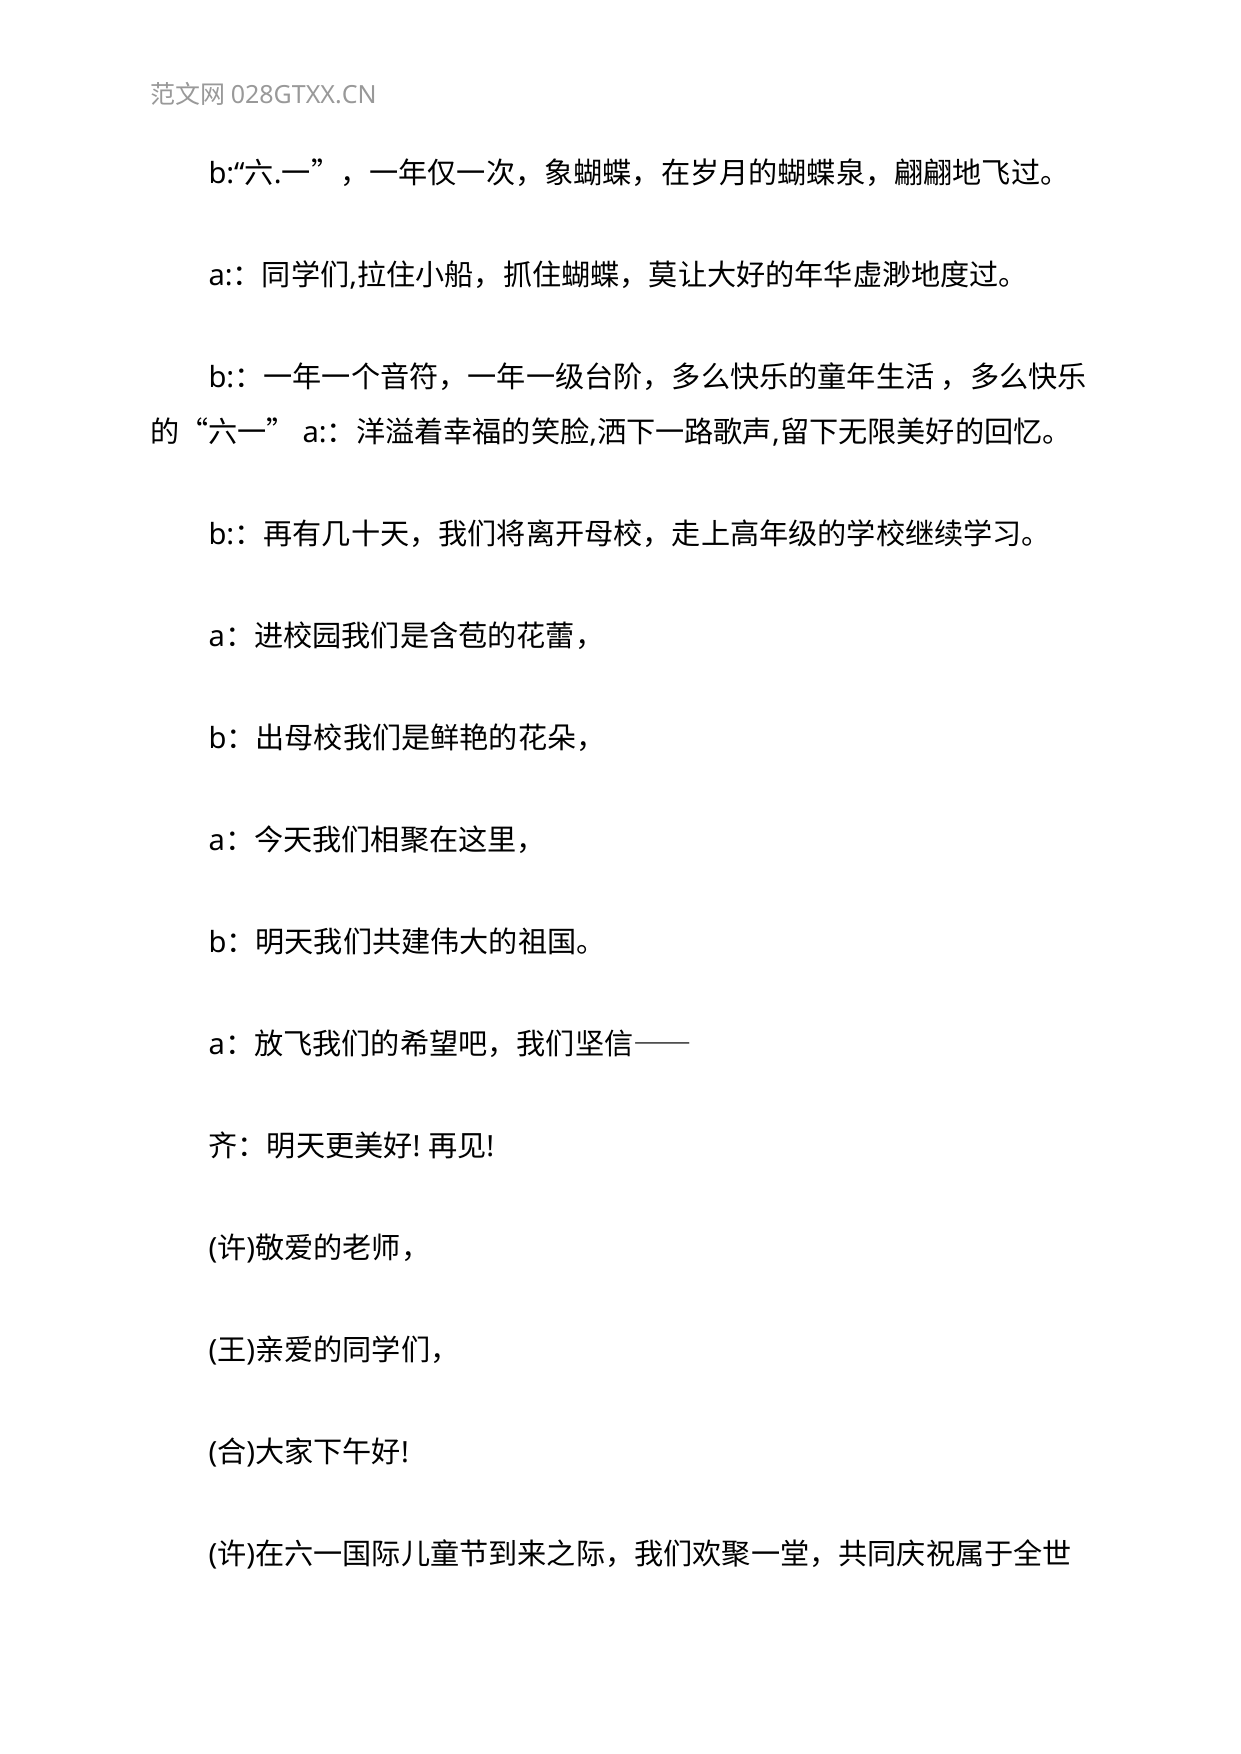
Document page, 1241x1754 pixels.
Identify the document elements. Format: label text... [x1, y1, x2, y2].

text b：明天我们共建伟大的祖国。 [150, 919, 1090, 961]
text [150, 1531, 1090, 1573]
text (王)亲爱的同学们， [150, 1327, 1090, 1369]
text b:：一年一个音符，一年一级台阶，多么快乐的童年生活 ，多么快乐的“六一” a:：洋溢着幸福的笑脸,洒下一路歌声,留下无限美好的回忆。 [150, 354, 1090, 451]
text 齐：明天更美好! 再见! [150, 1123, 1090, 1165]
text (许)敬爱的老师， [150, 1225, 1090, 1267]
text a：今天我们相聚在这里， [150, 817, 1090, 859]
text b:“六.一”，一年仅一次，象蝴蝶，在岁月的蝴蝶泉，翩翩地飞过。 [150, 150, 1090, 192]
text (合)大家下午好! [150, 1429, 1090, 1471]
text b：出母校我们是鲜艳的花朵， [150, 715, 1090, 757]
text a：进校园我们是含苞的花蕾， [150, 613, 1090, 655]
text a：放飞我们的希望吧，我们坚信—— [150, 1021, 1090, 1063]
text b:：再有几十天，我们将离开母校，走上高年级的学校继续学习。 [150, 511, 1090, 553]
text a:：同学们,拉住小船，抓住蝴蝶，莫让大好的年华虚渺地度过。 [150, 252, 1090, 294]
